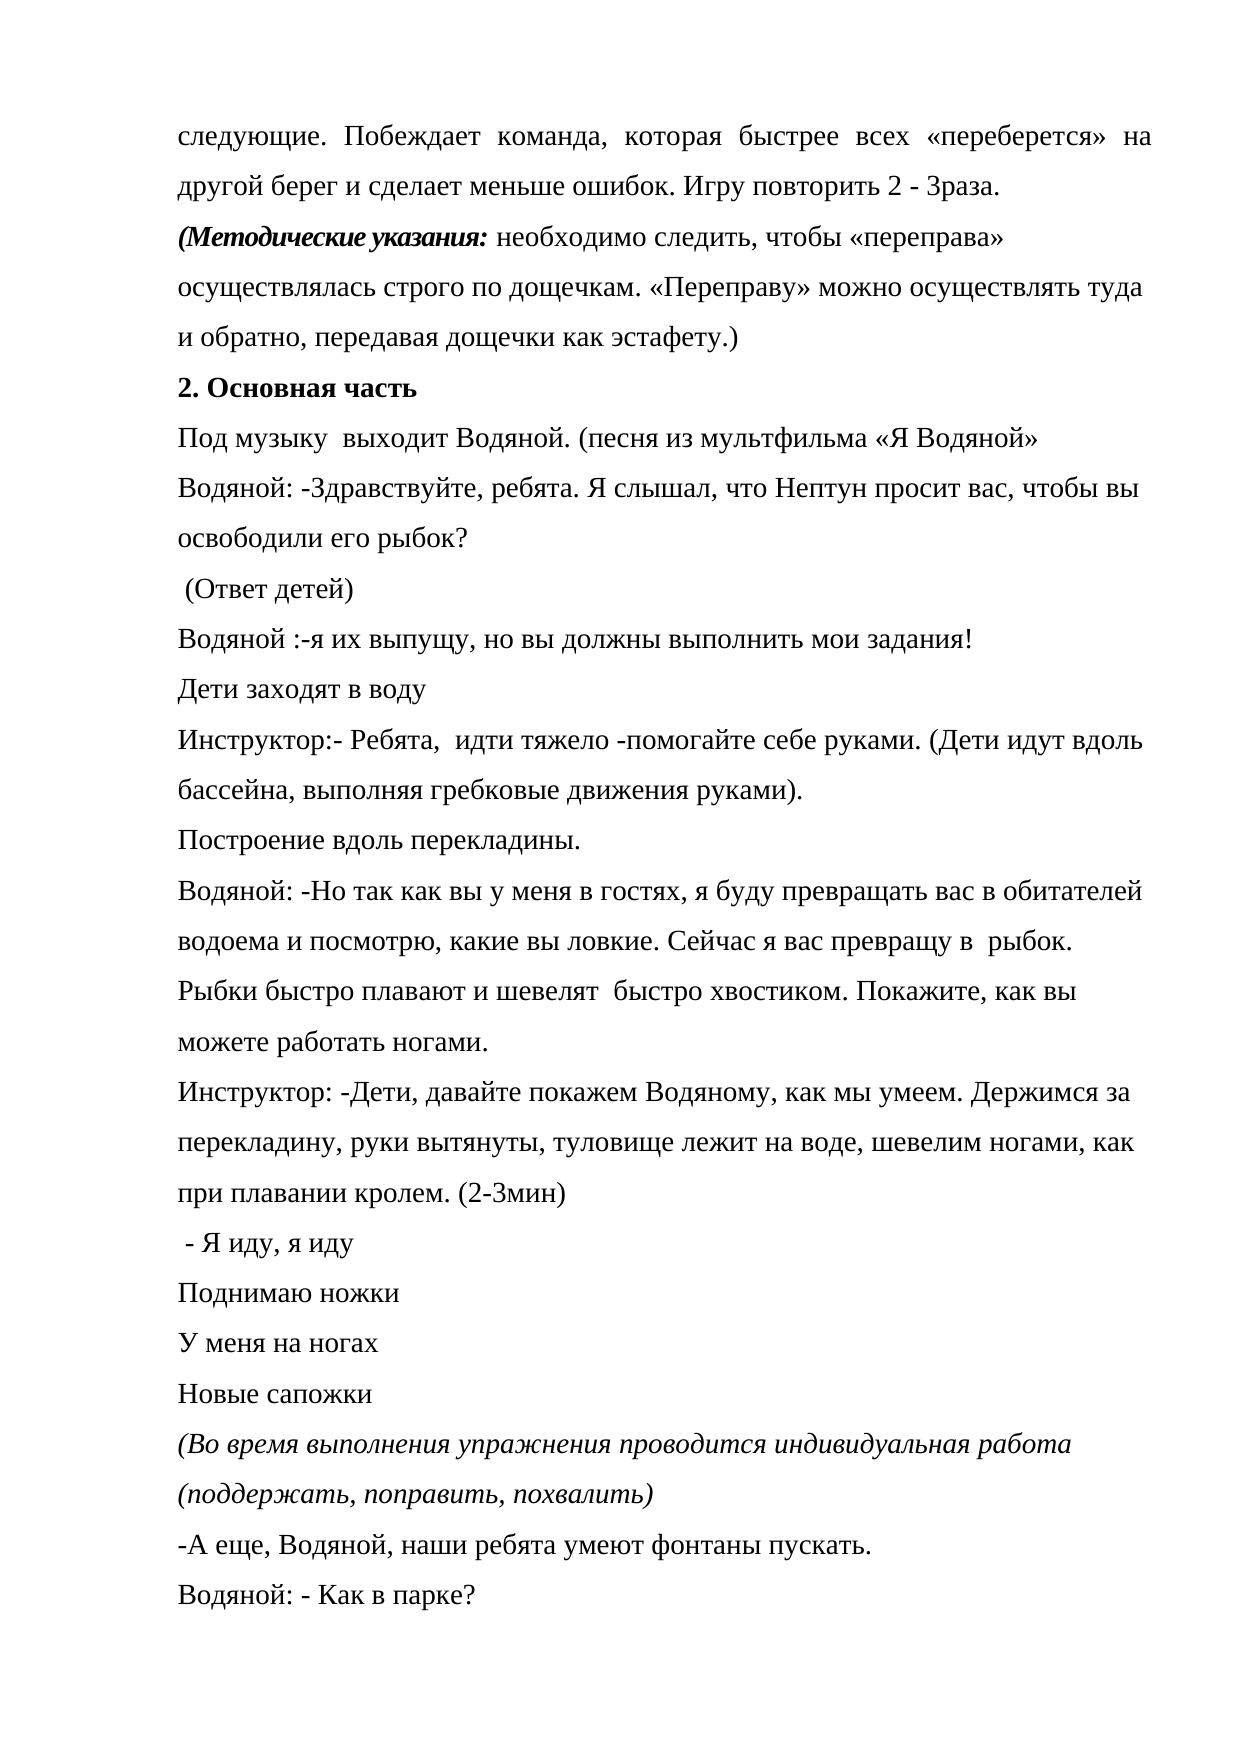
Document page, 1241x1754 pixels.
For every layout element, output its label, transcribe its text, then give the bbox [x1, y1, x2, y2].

text (Во время выполнения упражнения проводится индивидуальная работа (поддержать, поправить, похвалить) [177, 1426, 1152, 1510]
text Поднимаю ножки [177, 1275, 1152, 1309]
text (Методические указания: необходимо следить, чтобы «переправа» осуществлялась строго по дощечкам. «Переправу» можно осуществлять туда и обратно, передавая дощечки как эстафету.) [177, 219, 1149, 353]
text Инструктор: -Дети, давайте покажем Водяному, как мы умеем. Держимся за перекладину, руки вытянуты, туловище лежит на воде, шевелим ногами, как при плавании кролем. (2-3мин) [177, 1074, 1152, 1208]
text Новые сапожки [177, 1376, 1152, 1409]
text У меня на ногах [177, 1326, 1152, 1359]
text Водяной :-я их выпущу, но вы должны выполнить мои задания! [177, 621, 1152, 655]
text (Ответ детей) [177, 571, 1152, 604]
text -А еще, Водяной, наши ребята умеют фонтаны пускать. [177, 1527, 1152, 1560]
text 2. Основная часть [177, 370, 1152, 403]
text Под музыку выходит Водяной. (песня из мультфильма «Я Водяной» [177, 420, 1152, 453]
text Инструктор:- Ребята, идти тяжело -помогайте себе руками. (Дети идут вдоль бассейна, выполняя гребковые движения руками). [177, 722, 1152, 806]
text - Я иду, я иду [177, 1225, 1152, 1258]
text Построение вдоль перекладины. [177, 822, 1152, 856]
text Водяной: -Но так как вы у меня в гостях, я буду превращать вас в обитателей водоема и посмотрю, какие вы ловкие. Сейчас я вас превращу в рыбок. Рыбки быстро плавают и шевелят быстро хвостиком. Покажите, как вы можете работать ногами. [177, 873, 1152, 1057]
text Дети заходят в воду [177, 672, 1152, 705]
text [177, 118, 1152, 202]
text Водяной: -Здравствуйте, ребята. Я слышал, что Нептун просит вас, чтобы вы освободили его рыбок? [177, 470, 1152, 554]
text Водяной: - Как в парке? [177, 1577, 1152, 1611]
